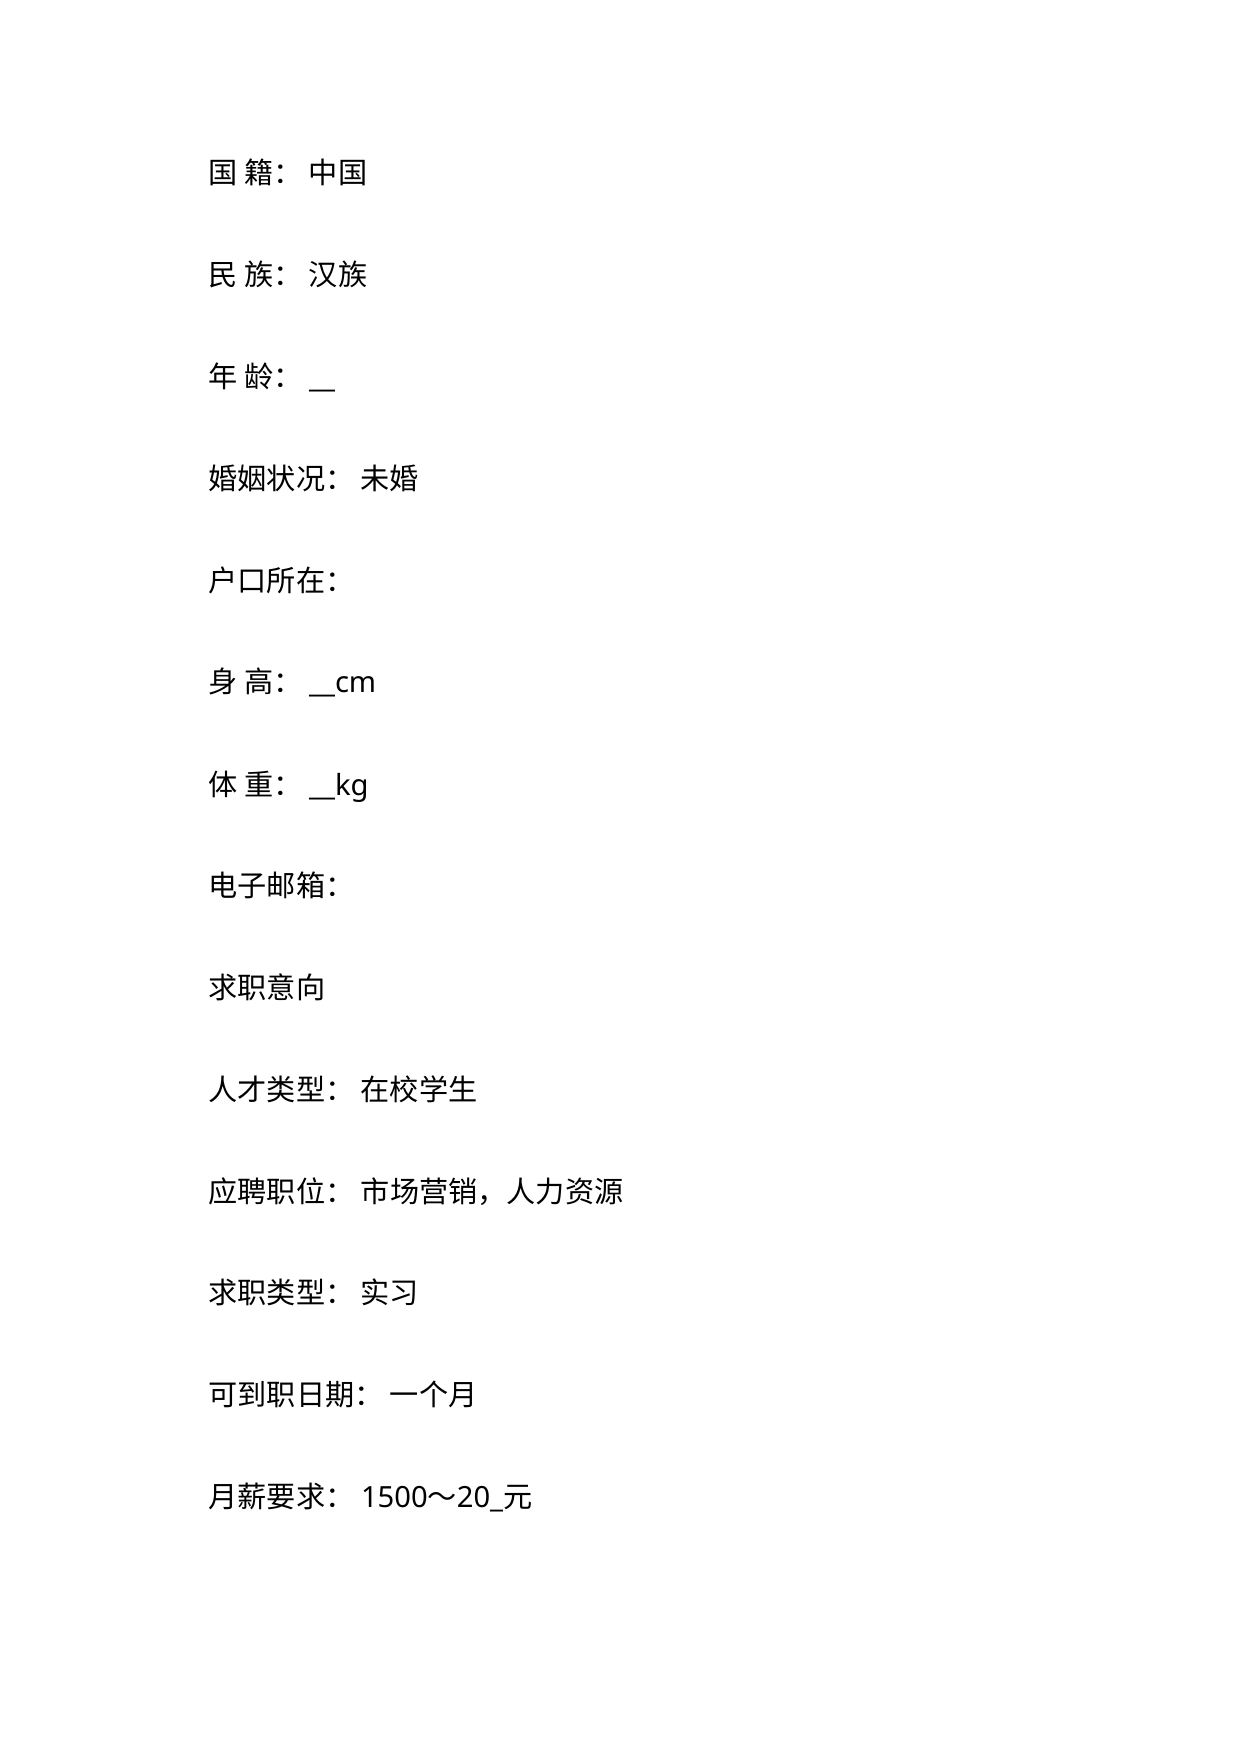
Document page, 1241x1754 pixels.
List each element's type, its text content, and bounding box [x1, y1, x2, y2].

text 婚姻状况： 未婚 [150, 456, 1090, 498]
text 月薪要求： 1500～20_元 [150, 1474, 1090, 1516]
text 求职类型： 实习 [150, 1270, 1090, 1312]
text 户口所在： [150, 557, 1090, 599]
text 人才类型： 在校学生 [150, 1067, 1090, 1109]
text 电子邮箱： [150, 863, 1090, 905]
text 年 龄： __ [150, 353, 1090, 396]
text 民 族： 汉族 [150, 252, 1090, 294]
text 可到职日期： 一个月 [150, 1372, 1090, 1414]
text 体 重： __kg [150, 761, 1090, 803]
text 应聘职位： 市场营销，人力资源 [150, 1168, 1090, 1211]
text 身 高： __cm [150, 659, 1090, 701]
text 国 籍： 中国 [150, 150, 1090, 192]
text 求职意向 [150, 965, 1090, 1007]
